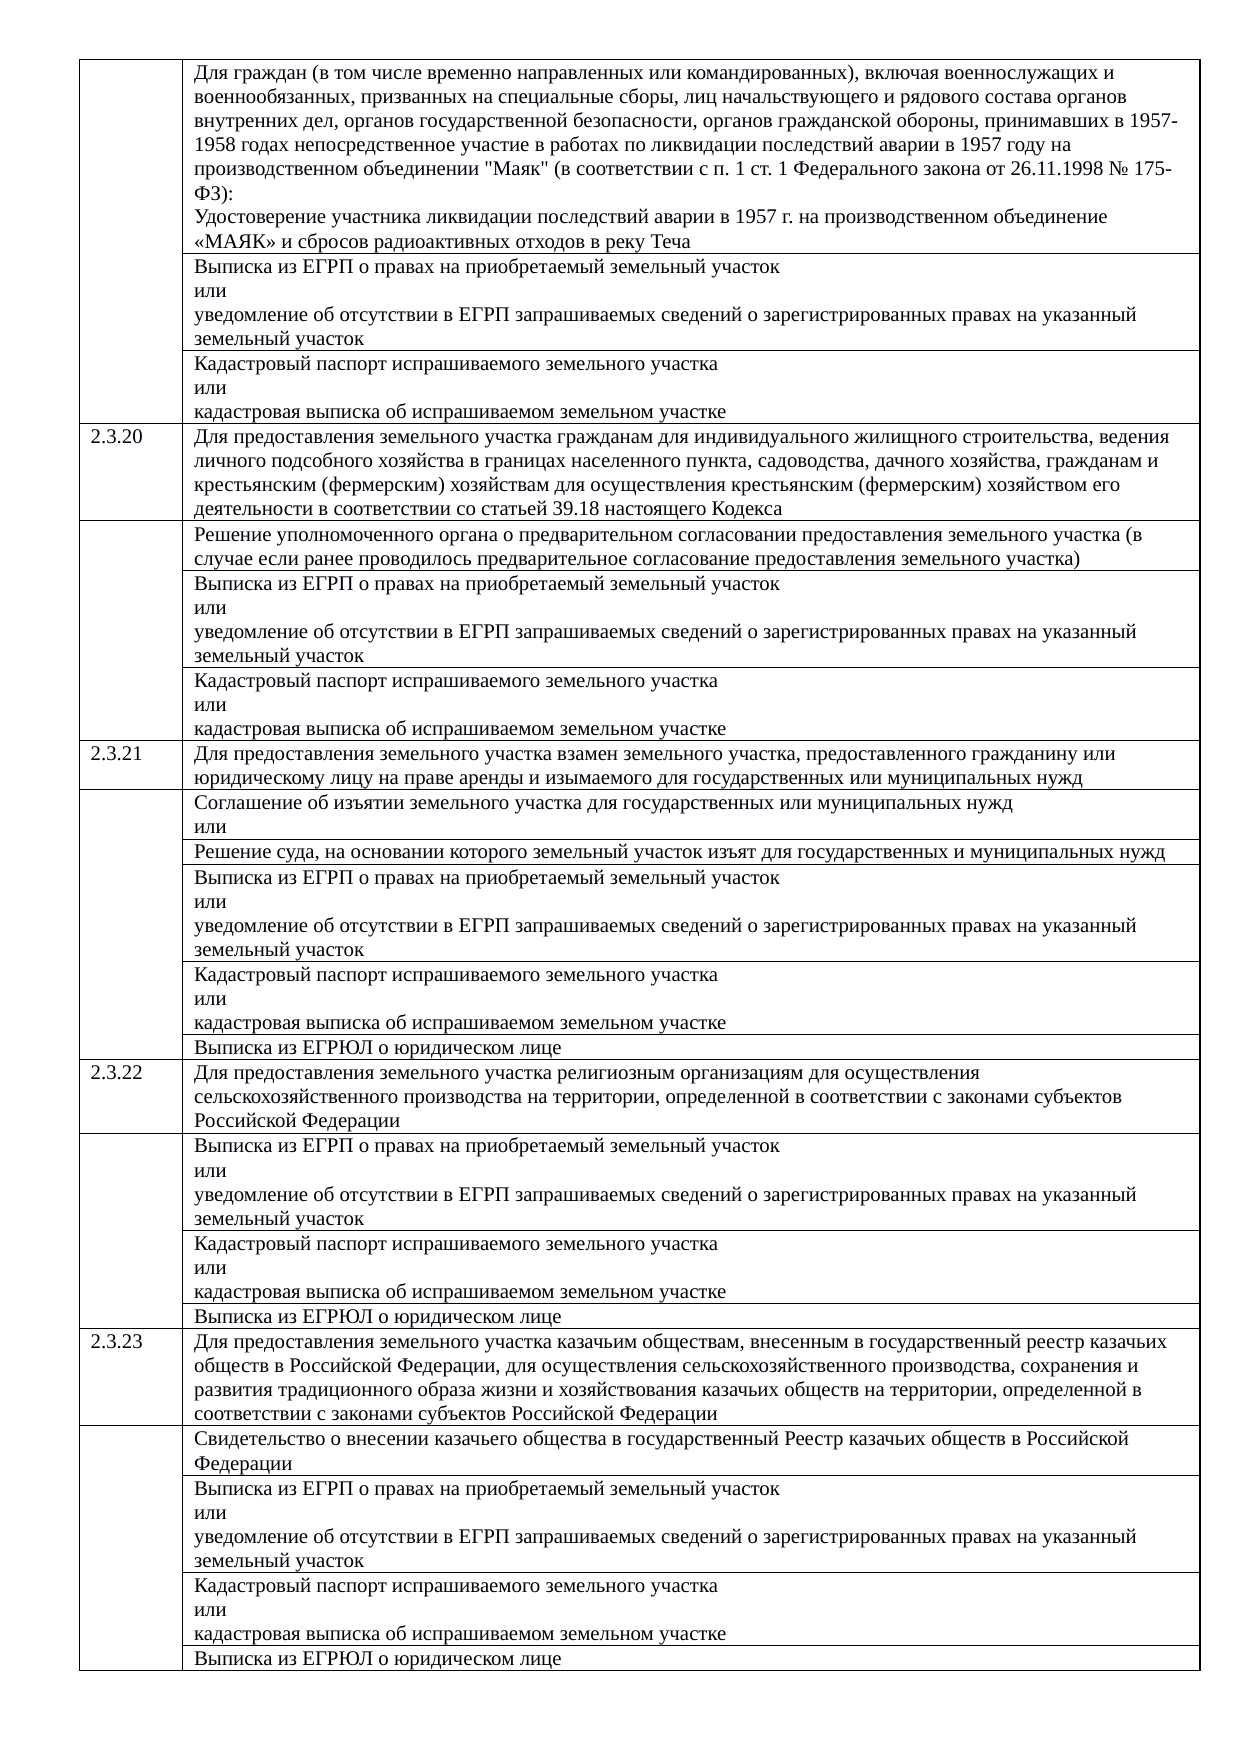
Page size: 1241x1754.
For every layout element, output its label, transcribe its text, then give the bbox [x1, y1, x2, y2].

table_cell Кадастровый паспорт испрашиваемого земельного участка или кадастровая выписка об испрашиваемом земельном участке [183, 668, 1199, 740]
table_cell Выписка из ЕГРЮЛ о юридическом лице [183, 1304, 1199, 1328]
table_cell [80, 521, 182, 740]
table_cell 2.3.22 [80, 1060, 182, 1132]
table_cell 2.3.20 [80, 424, 182, 520]
table_cell [80, 790, 182, 1059]
table_cell [80, 1426, 182, 1670]
table_cell Для предоставления земельного участка религиозным организациям для осуществления сельскохозяйственного производства на территории, определенной в соответствии с законами субъектов Российской Федерации [183, 1060, 1199, 1132]
table_cell Кадастровый паспорт испрашиваемого земельного участка или кадастровая выписка об испрашиваемом земельном участке [183, 351, 1199, 423]
table_cell Для предоставления земельного участка взамен земельного участка, предоставленного гражданину или юридическому лицу на праве аренды и изымаемого для государственных или муниципальных нужд [183, 741, 1199, 789]
table_cell [80, 60, 182, 423]
table_cell Решение уполномоченного органа о предварительном согласовании предоставления земельного участка (в случае если ранее проводилось предварительное согласование предоставления земельного участка) [183, 521, 1199, 569]
table_cell Кадастровый паспорт испрашиваемого земельного участка или кадастровая выписка об испрашиваемом земельном участке [183, 1573, 1199, 1645]
table_cell Выписка из ЕГРЮЛ о юридическом лице [183, 1035, 1199, 1059]
table_cell 2.3.21 [80, 741, 182, 789]
table_cell Для предоставления земельного участка казачьим обществам, внесенным в государственный реестр казачьих обществ в Российской Федерации, для осуществления сельскохозяйственного производства, сохранения и развития традиционного образа жизни и хозяйствования казачьих обществ на территории, определенной в соответствии с законами субъектов Российской Федерации [183, 1329, 1199, 1425]
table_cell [183, 60, 1199, 253]
table_cell Кадастровый паспорт испрашиваемого земельного участка или кадастровая выписка об испрашиваемом земельном участке [183, 1231, 1199, 1303]
table_cell Свидетельство о внесении казачьего общества в государственный Реестр казачьих обществ в Российской Федерации [183, 1426, 1199, 1474]
table_cell 2.3.23 [80, 1329, 182, 1425]
table_cell Кадастровый паспорт испрашиваемого земельного участка или кадастровая выписка об испрашиваемом земельном участке [183, 962, 1199, 1034]
table_cell Для предоставления земельного участка гражданам для индивидуального жилищного строительства, ведения личного подсобного хозяйства в границах населенного пункта, садоводства, дачного хозяйства, гражданам и крестьянским (фермерским) хозяйствам для осуществления крестьянским (фермерским) хозяйством его деятельности в соответствии со статьей 39.18 настоящего Кодекса [183, 424, 1199, 520]
table_cell Выписка из ЕГРЮЛ о юридическом лице [183, 1646, 1199, 1670]
table_cell Соглашение об изъятии земельного участка для государственных или муниципальных нужд или [183, 790, 1199, 838]
table_cell Решение суда, на основании которого земельный участок изъят для государственных и муниципальных нужд [183, 840, 1199, 863]
table_cell [80, 1134, 182, 1328]
